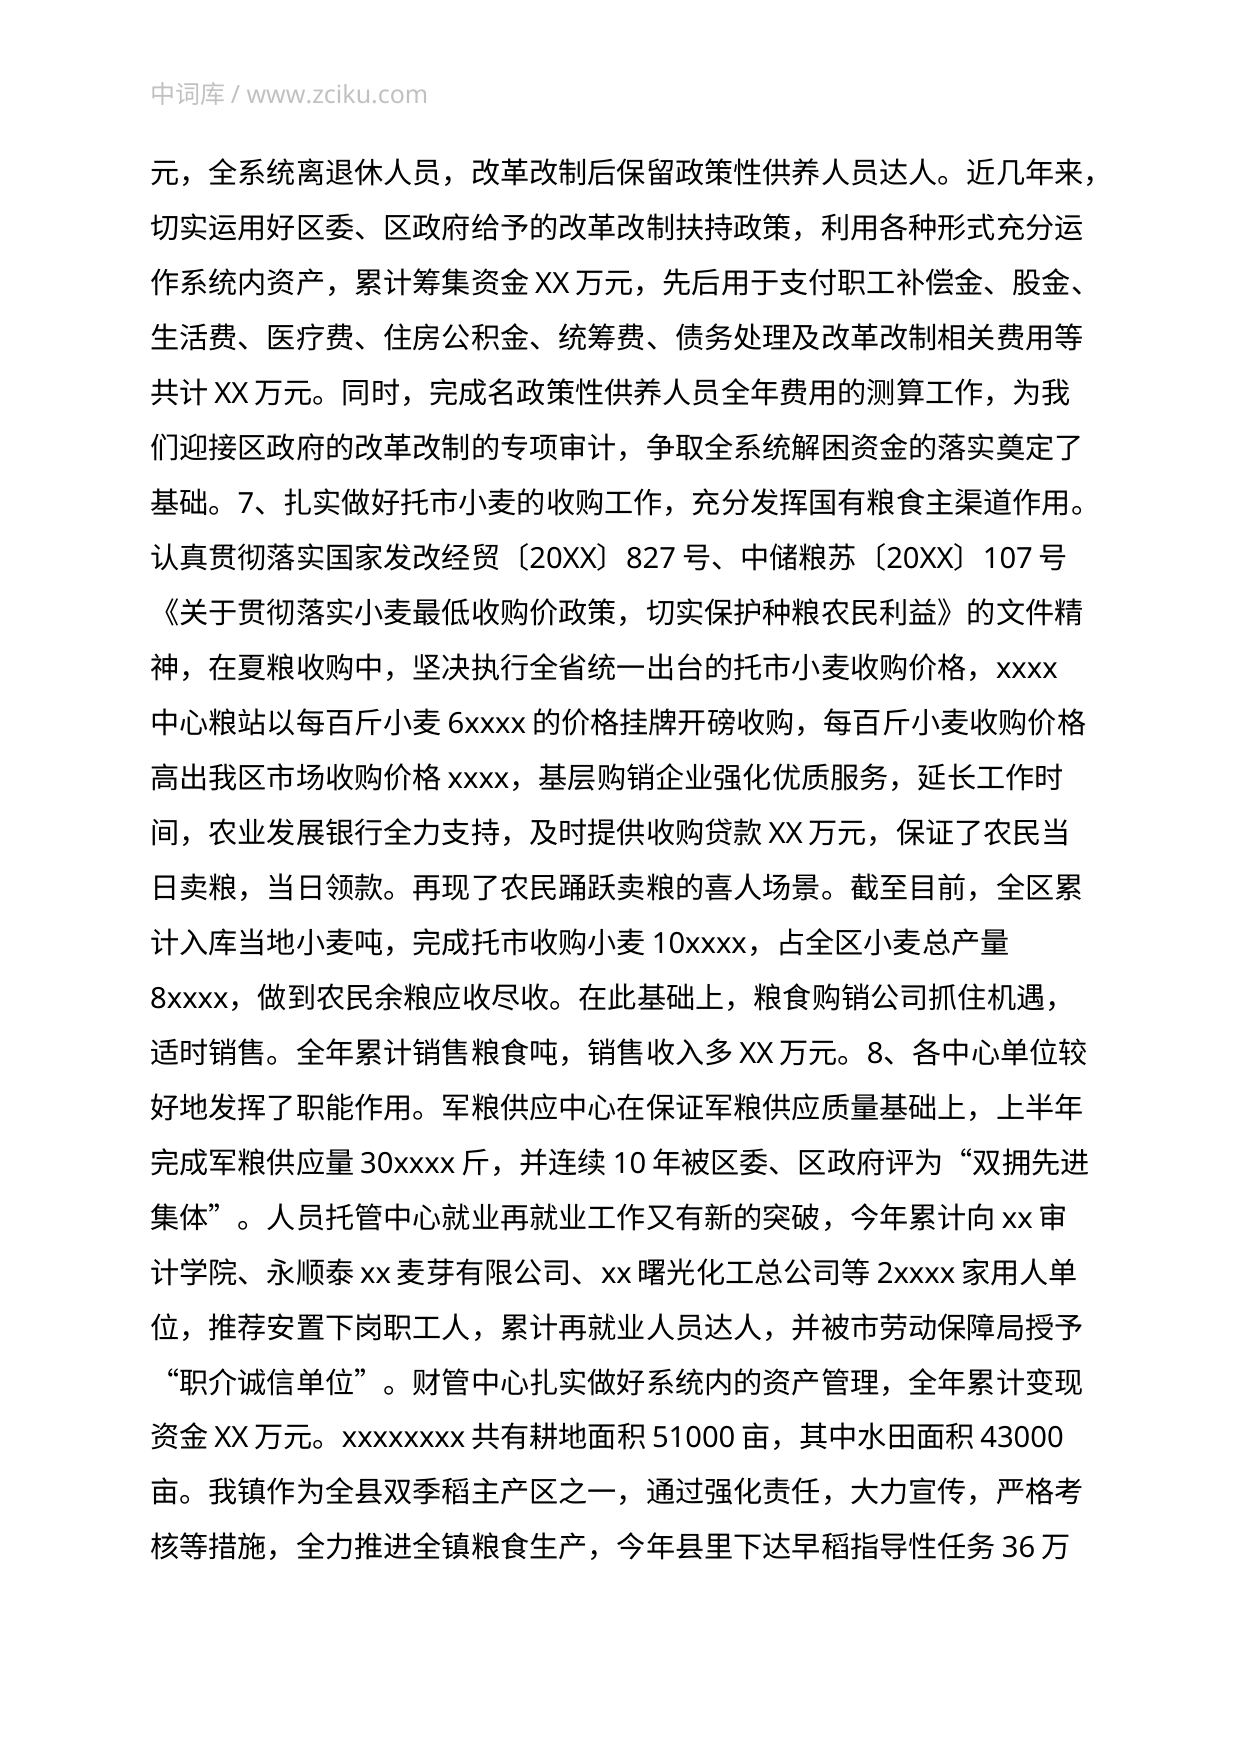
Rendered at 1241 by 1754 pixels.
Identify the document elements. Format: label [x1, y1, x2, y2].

text [150, 150, 1090, 1566]
